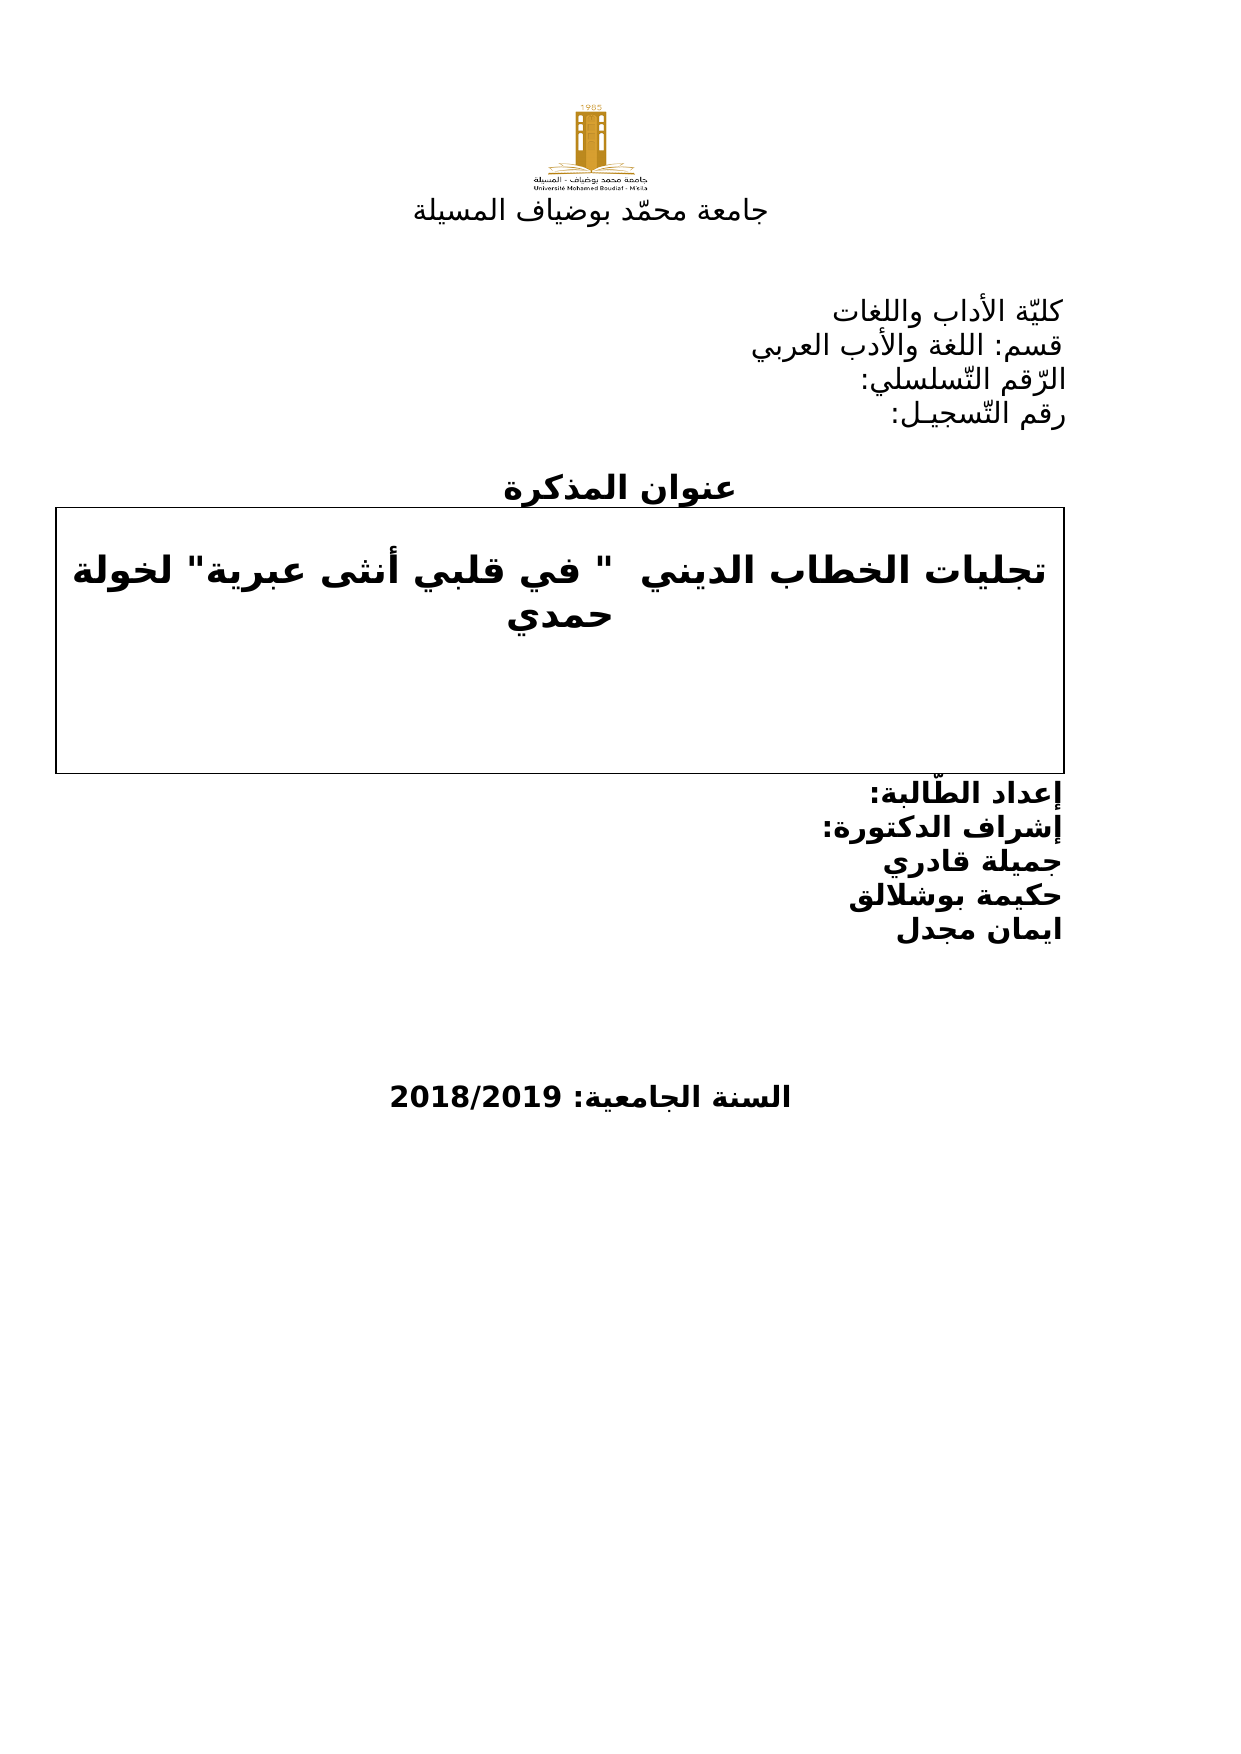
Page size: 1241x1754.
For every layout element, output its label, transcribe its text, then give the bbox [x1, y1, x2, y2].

text جميلة قادري حكيمة بوشلالق [118, 844, 1063, 912]
text إعداد الطّالبة: إشراف الدكتورة: [118, 776, 1063, 844]
text ايمان مجدل [118, 912, 1063, 946]
text قسم: اللغة والأدب العربي [118, 328, 1063, 362]
text السنة الجامعية: 2018/2019 [118, 1080, 1063, 1114]
picture [531, 102, 650, 194]
text عنوان المذكرة [118, 468, 1122, 507]
text رقم التّسجيـل: [118, 396, 1122, 430]
text الرّقم التّسلسلي: [118, 362, 1122, 396]
text كليّة الأداب واللغات [118, 294, 1063, 328]
